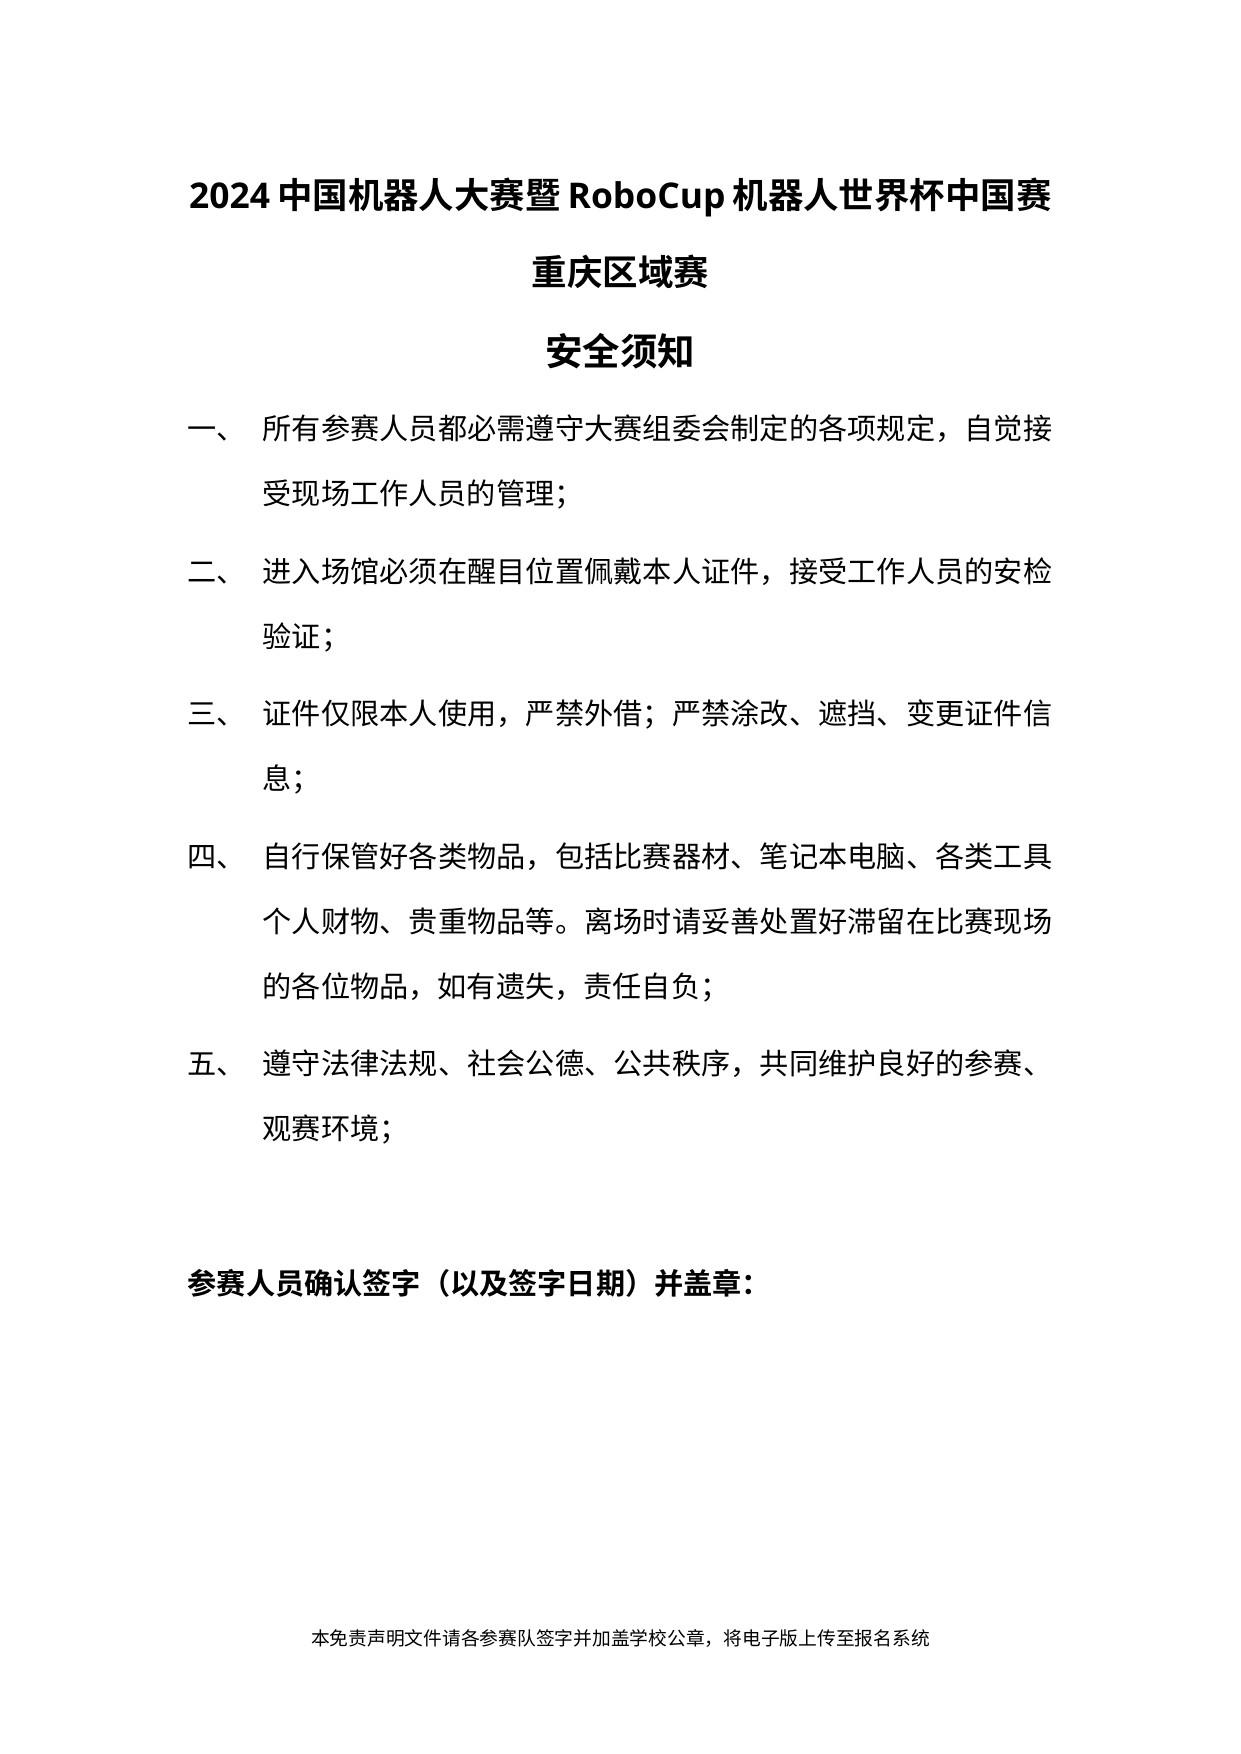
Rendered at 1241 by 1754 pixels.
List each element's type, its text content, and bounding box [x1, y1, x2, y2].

text 参赛人员确认签字（以及签字日期）并盖章： [187, 1249, 1053, 1314]
list 自行保管好各类物品，包括比赛器材、笔记本电脑、各类工具、个人财物、贵重物品等。离场时请妥善处置好滞留在比赛现场的各位物品，如有遗失，责任自负； [187, 822, 1053, 1017]
list 证件仅限本人使用，严禁外借；严禁涂改、遮挡、变更证件信息； [187, 679, 1053, 809]
list 所有参赛人员都必需遵守大赛组委会制定的各项规定，自觉接受现场工作人员的管理； [187, 394, 1053, 524]
list 进入场馆必须在醒目位置佩戴本人证件，接受工作人员的安检、验证； [187, 537, 1053, 667]
text 重庆区域赛 [187, 239, 1053, 304]
text 安全须知 [187, 317, 1053, 382]
list 遵守法律法规、社会公德、公共秩序，共同维护良好的参赛、观赛环境； [187, 1029, 1053, 1159]
text 2024中国机器人大赛暨RoboCup机器人世界杯中国赛 [187, 162, 1053, 227]
